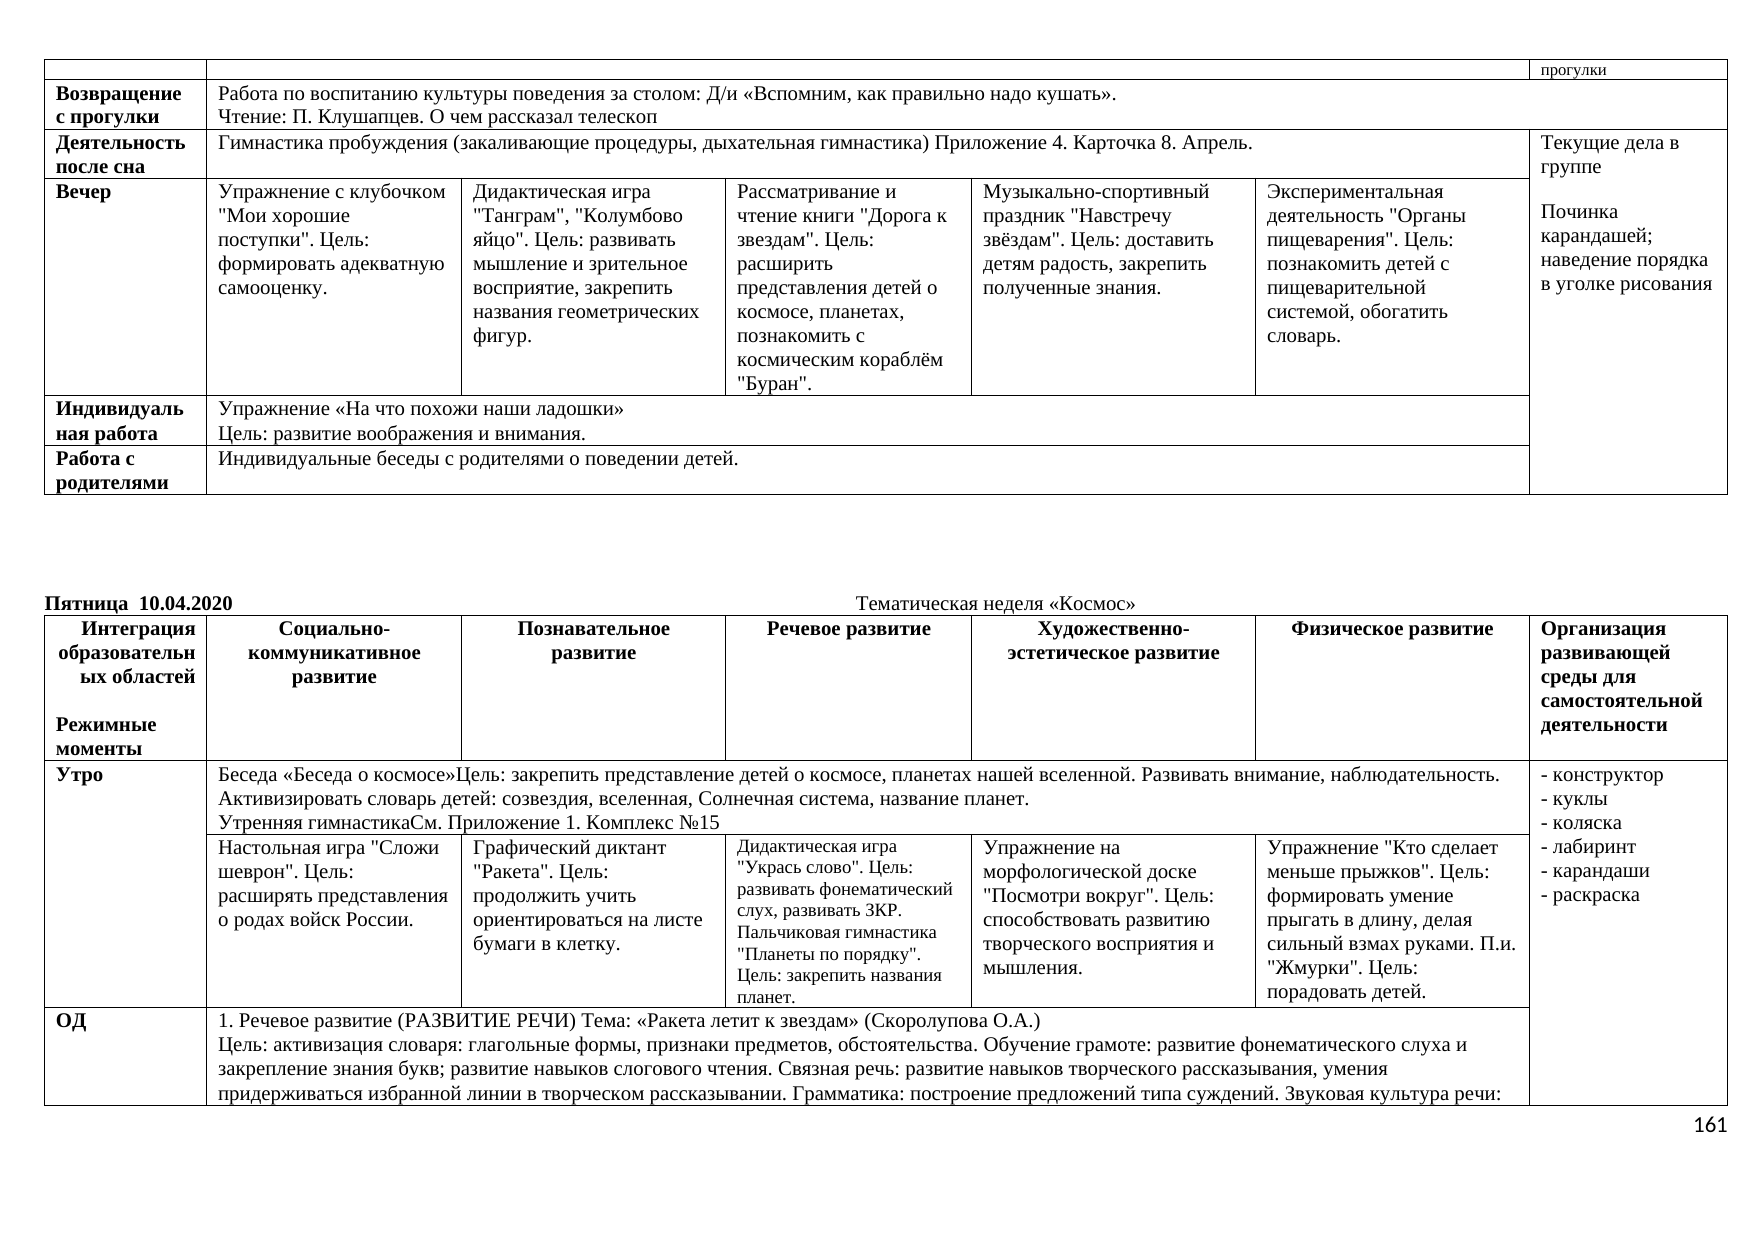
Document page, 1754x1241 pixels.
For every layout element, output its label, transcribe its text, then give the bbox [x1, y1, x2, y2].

text Пятница 10.04.2020 Тематическая неделя «Космос» [44, 591, 1728, 615]
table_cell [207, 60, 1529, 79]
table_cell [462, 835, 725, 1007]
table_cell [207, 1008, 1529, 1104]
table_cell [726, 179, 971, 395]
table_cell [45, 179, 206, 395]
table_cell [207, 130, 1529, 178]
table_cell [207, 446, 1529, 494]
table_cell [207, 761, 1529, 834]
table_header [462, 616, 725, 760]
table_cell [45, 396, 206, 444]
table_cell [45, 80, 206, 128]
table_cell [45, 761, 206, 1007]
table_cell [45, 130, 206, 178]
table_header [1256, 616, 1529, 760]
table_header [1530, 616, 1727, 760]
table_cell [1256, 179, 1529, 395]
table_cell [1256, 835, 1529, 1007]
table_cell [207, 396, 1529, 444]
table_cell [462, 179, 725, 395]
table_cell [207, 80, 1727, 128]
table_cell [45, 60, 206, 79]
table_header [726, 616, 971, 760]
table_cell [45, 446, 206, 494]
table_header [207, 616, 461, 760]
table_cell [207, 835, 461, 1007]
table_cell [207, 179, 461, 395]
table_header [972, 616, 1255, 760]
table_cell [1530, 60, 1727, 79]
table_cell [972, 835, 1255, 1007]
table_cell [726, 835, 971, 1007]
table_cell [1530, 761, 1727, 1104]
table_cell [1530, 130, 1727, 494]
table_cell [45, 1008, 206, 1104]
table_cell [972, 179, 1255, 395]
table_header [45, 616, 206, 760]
